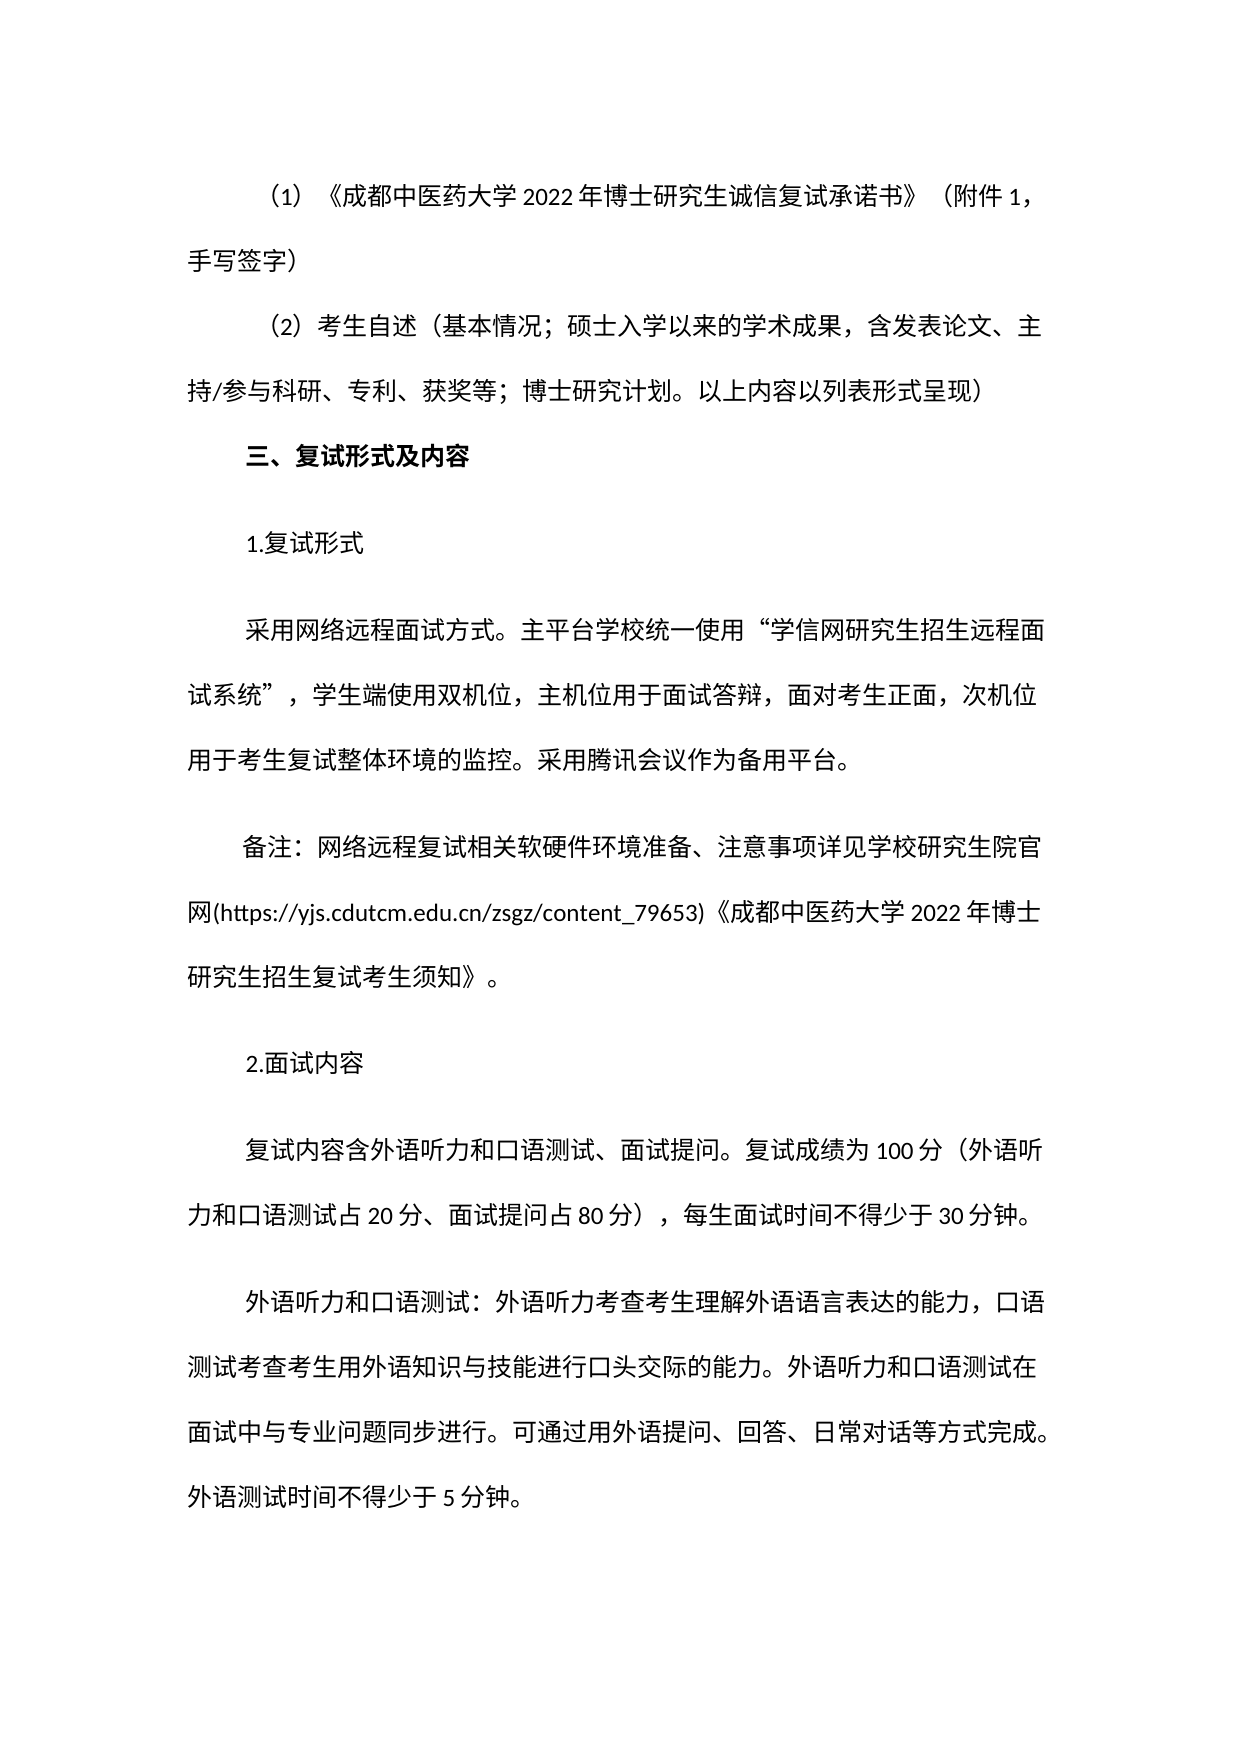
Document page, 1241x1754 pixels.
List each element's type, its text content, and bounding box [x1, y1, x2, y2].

text （1）《成都中医药大学2022年博士研究生诚信复试承诺书》（附件1，手写签字） [187, 162, 1053, 292]
text 复试内容含外语听力和口语测试、面试提问。复试成绩为100分（外语听力和口语测试占20分、面试提问占80分），每生面试时间不得少于30分钟。 [187, 1116, 1053, 1246]
text 2.面试内容 [187, 1029, 1053, 1094]
text 1.复试形式 [187, 509, 1053, 574]
text 三、复试形式及内容 [187, 422, 1053, 487]
text 采用网络远程面试方式。主平台学校统一使用“学信网研究生招生远程面试系统”，学生端使用双机位，主机位用于面试答辩，面对考生正面，次机位用于考生复试整体环境的监控。采用腾讯会议作为备用平台。 [187, 596, 1053, 791]
text 外语听力和口语测试：外语听力考查考生理解外语语言表达的能力，口语测试考查考生用外语知识与技能进行口头交际的能力。外语听力和口语测试在面试中与专业问题同步进行。可通过用外语提问、回答、日常对话等方式完成。外语测试时间不得少于5分钟。 [187, 1268, 1053, 1528]
text 备注：网络远程复试相关软硬件环境准备、注意事项详见学校研究生院官网(https://yjs.cdutcm.edu.cn/zsgz/content_79653)《成都中医药大学2022年博士研究生招生复试考生须知》。 [187, 813, 1053, 1008]
text （2）考生自述（基本情况；硕士入学以来的学术成果，含发表论文、主持/参与科研、专利、获奖等；博士研究计划。以上内容以列表形式呈现） [187, 292, 1053, 422]
